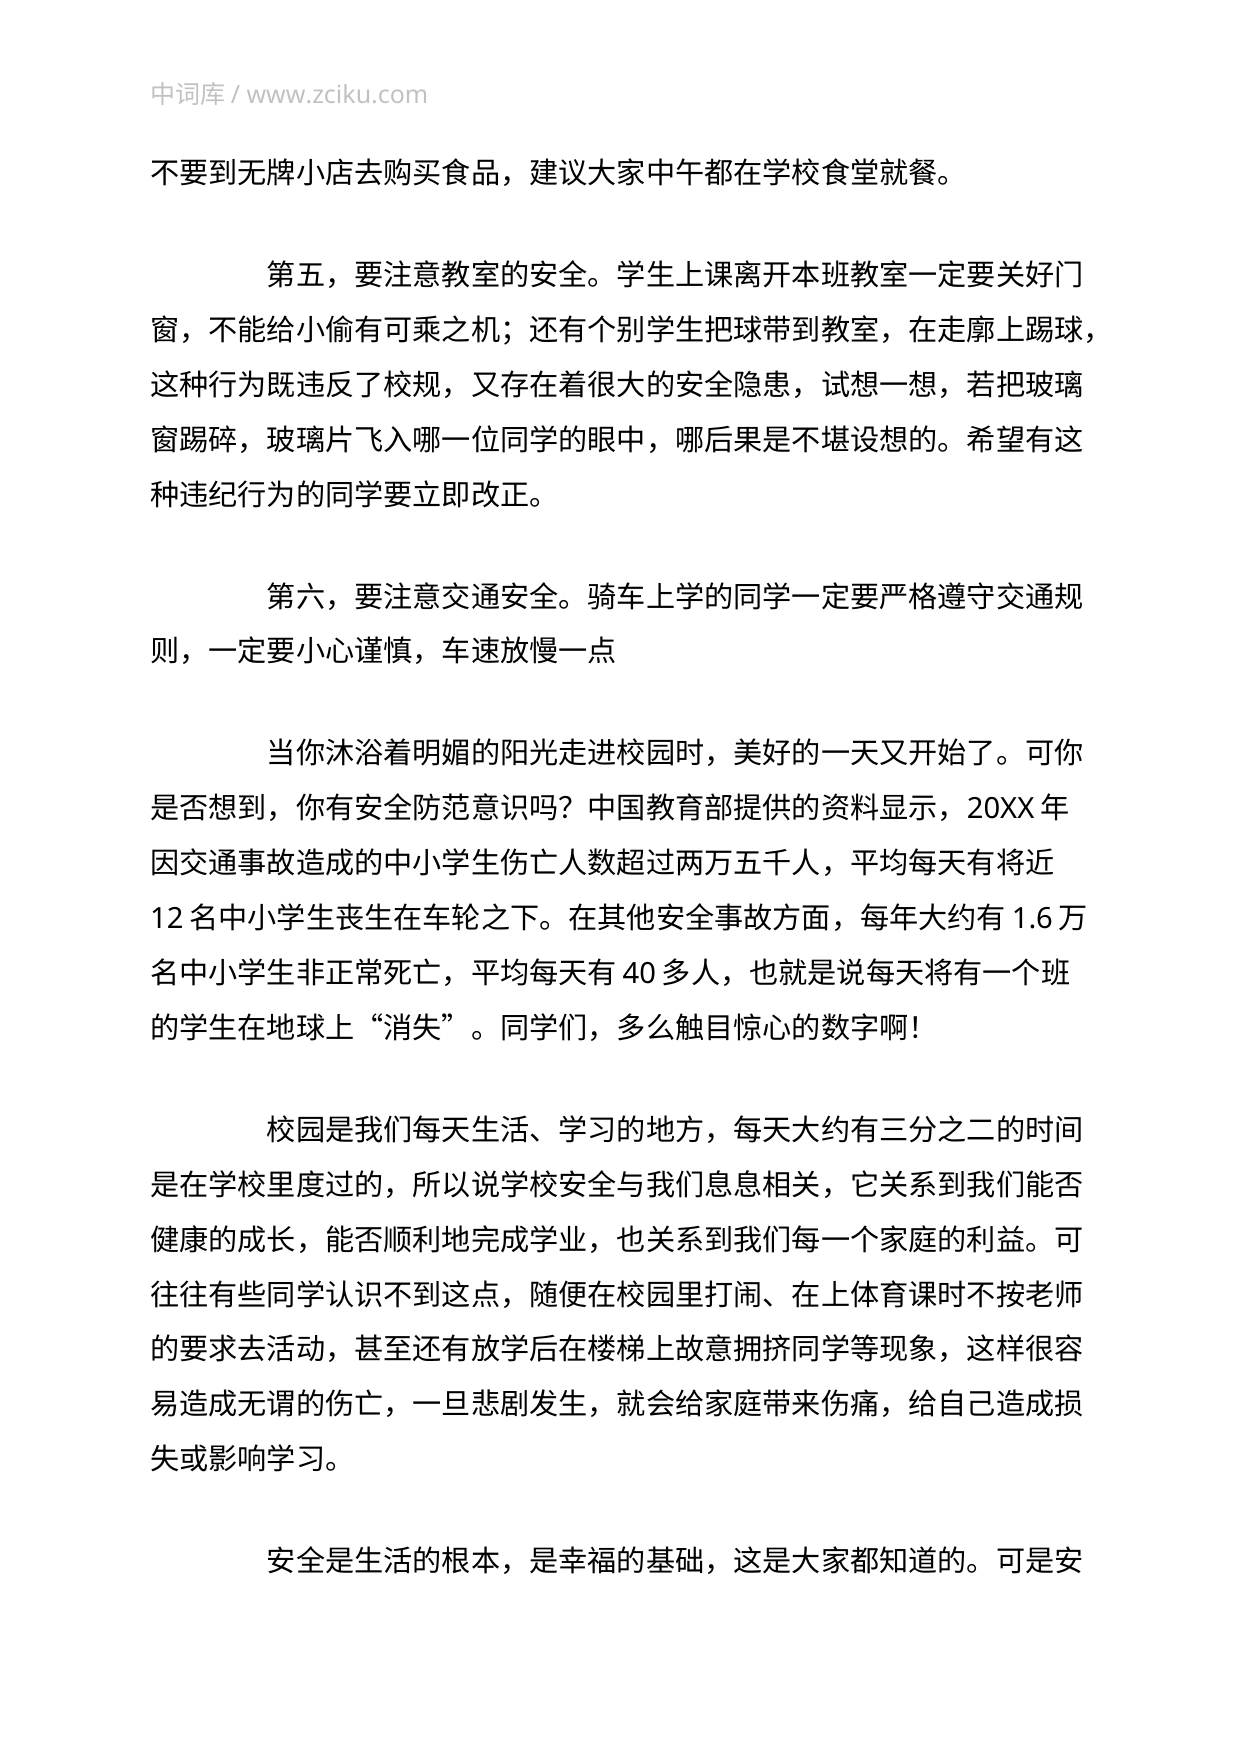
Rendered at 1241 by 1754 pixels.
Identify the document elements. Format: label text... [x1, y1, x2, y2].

text 校园是我们每天生活、学习的地方，每天大约有三分之二的时间是在学校里度过的，所以说学校安全与我们息息相关，它关系到我们能否健康的成长，能否顺利地完成学业，也关系到我们每一个家庭的利益。可往往有些同学认识不到这点，随便在校园里打闹、在上体育课时不按老师的要求去活动，甚至还有放学后在楼梯上故意拥挤同学等现象，这样很容易造成无谓的伤亡，一旦悲剧发生，就会给家庭带来伤痛，给自己造成损失或影响学习。 [150, 1106, 1090, 1478]
text 第五，要注意教室的安全。学生上课离开本班教室一定要关好门窗，不能给小偷有可乘之机；还有个别学生把球带到教室，在走廓上踢球，这种行为既违反了校规，又存在着很大的安全隐患，试想一想，若把玻璃窗踢碎，玻璃片飞入哪一位同学的眼中，哪后果是不堪设想的。希望有这种违纪行为的同学要立即改正。 [150, 252, 1090, 514]
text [150, 1537, 1090, 1580]
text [150, 150, 1090, 192]
text 当你沐浴着明媚的阳光走进校园时，美好的一天又开始了。可你是否想到，你有安全防范意识吗？中国教育部提供的资料显示，20XX年因交通事故造成的中小学生伤亡人数超过两万五千人，平均每天有将近12名中小学生丧生在车轮之下。在其他安全事故方面，每年大约有1.6万名中小学生非正常死亡，平均每天有40多人，也就是说每天将有一个班的学生在地球上“消失”。同学们，多么触目惊心的数字啊！ [150, 730, 1090, 1047]
text 第六，要注意交通安全。骑车上学的同学一定要严格遵守交通规则，一定要小心谨慎，车速放慢一点 [150, 573, 1090, 670]
